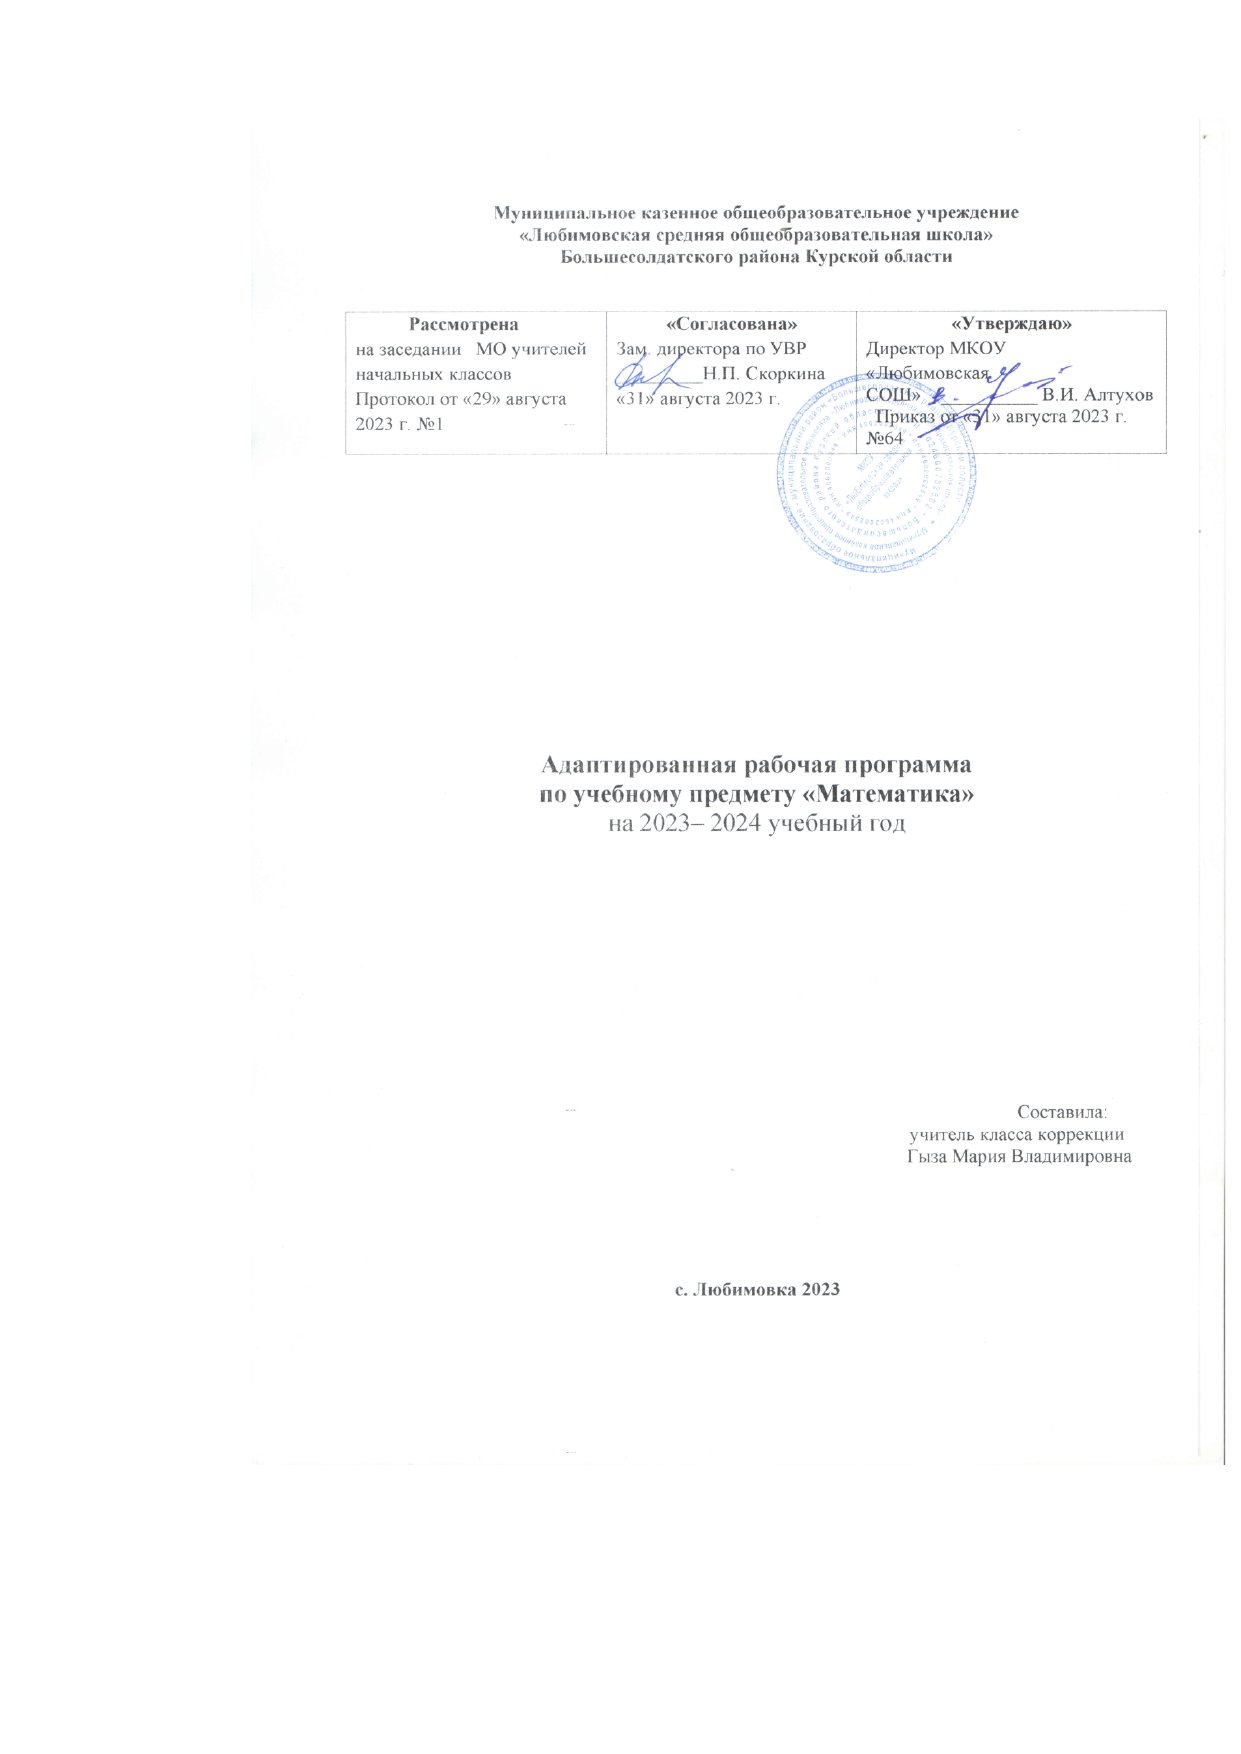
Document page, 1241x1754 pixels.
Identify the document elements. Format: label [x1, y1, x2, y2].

picture [251, 118, 1226, 1465]
